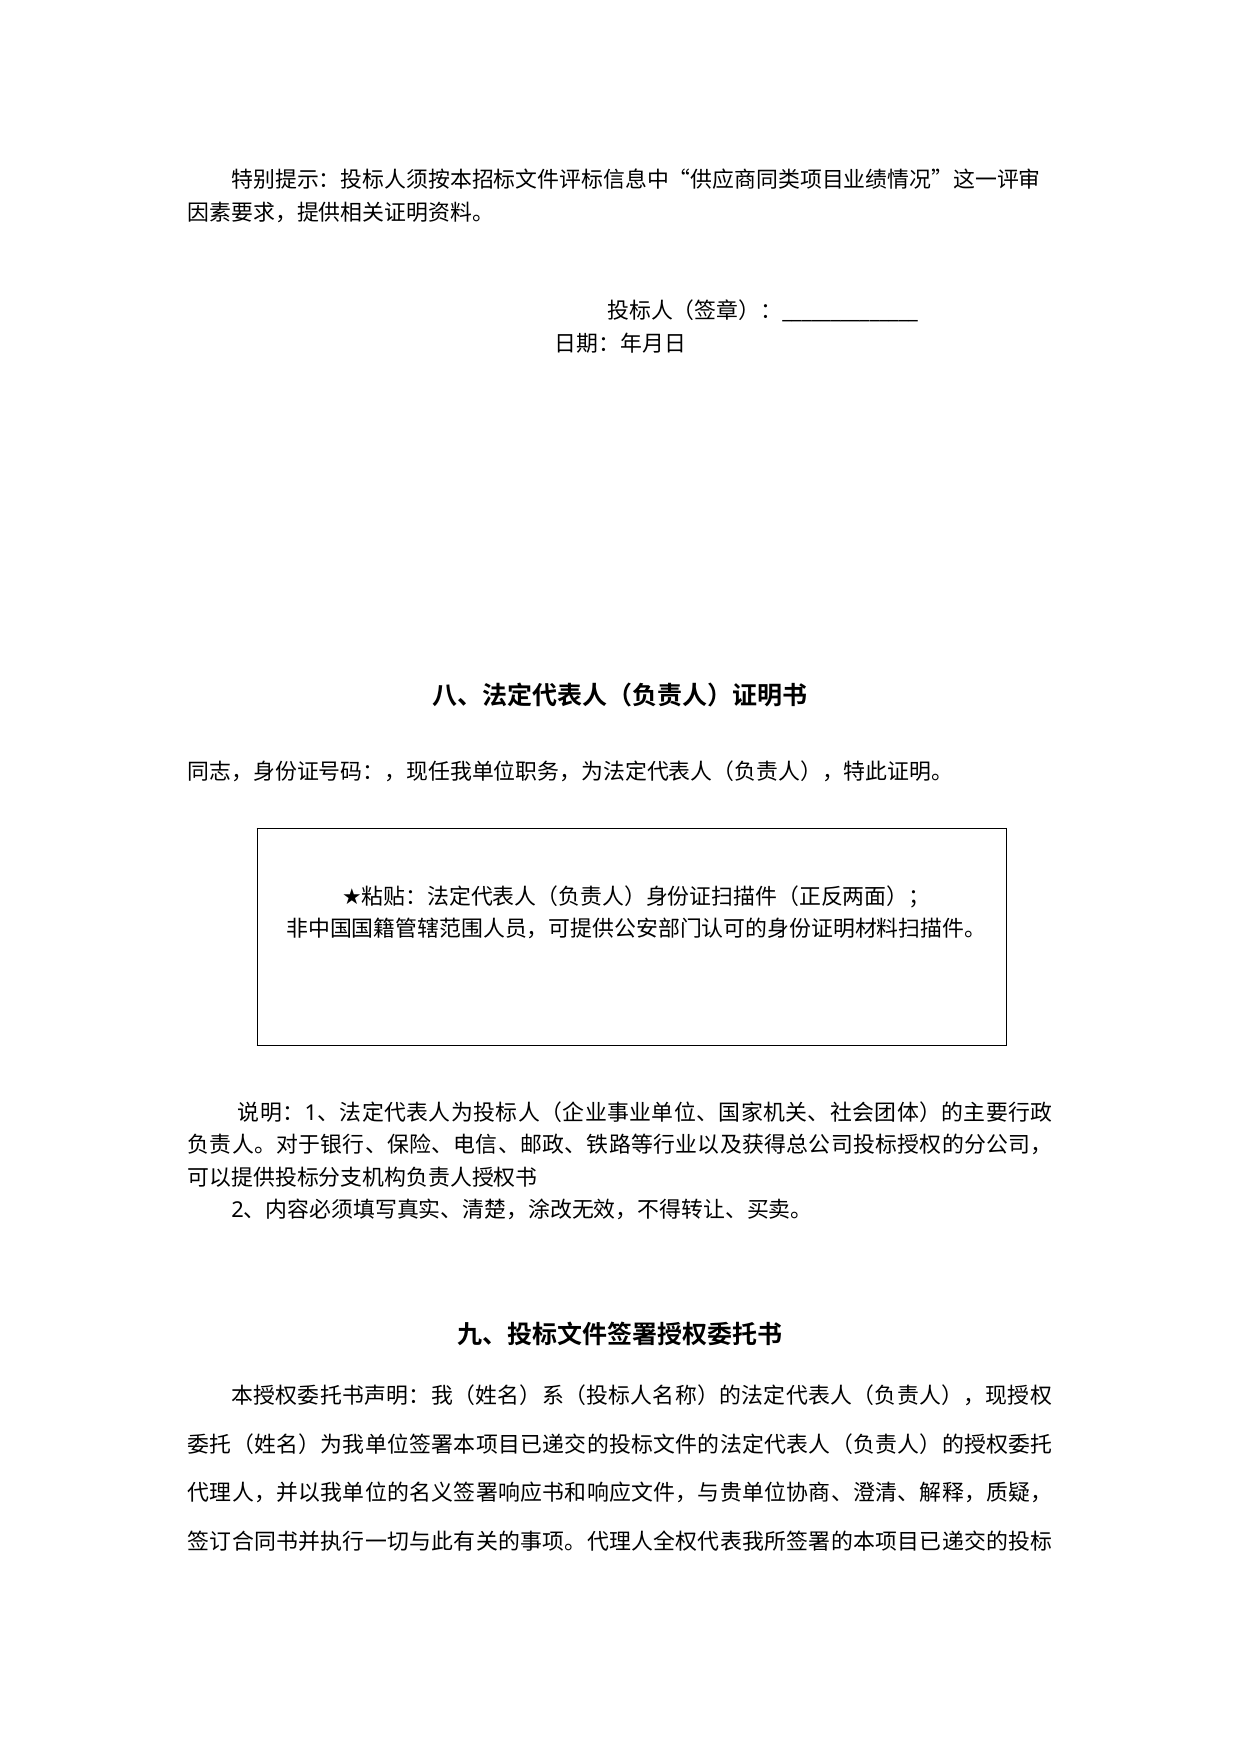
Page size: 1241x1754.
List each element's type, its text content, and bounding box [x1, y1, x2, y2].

text 说明：1、法定代表人为投标人（企业事业单位、国家机关、社会团体）的主要行政负责人。对于银行、保险、电信、邮政、铁路等行业以及获得总公司投标授权的分公司，可以提供投标分支机构负责人授权书 [187, 1094, 1053, 1192]
list 内容必须填写真实、清楚，涂改无效，不得转让、买卖。 [187, 1192, 1053, 1224]
text 同志，身份证号码：，现任我单位职务，为法定代表人（负责人），特此证明。 [187, 753, 1053, 786]
subtitle 九、投标文件签署授权委托书 [187, 1300, 1053, 1365]
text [187, 1377, 1053, 1556]
text 投标人（签章）：______________ [187, 293, 1053, 326]
text 日期：年月日 [187, 326, 1053, 358]
subtitle 八、法定代表人（负责人）证明书 [187, 661, 1053, 726]
text 特别提示：投标人须按本招标文件评标信息中“供应商同类项目业绩情况”这一评审因素要求，提供相关证明资料。 [187, 162, 1053, 227]
